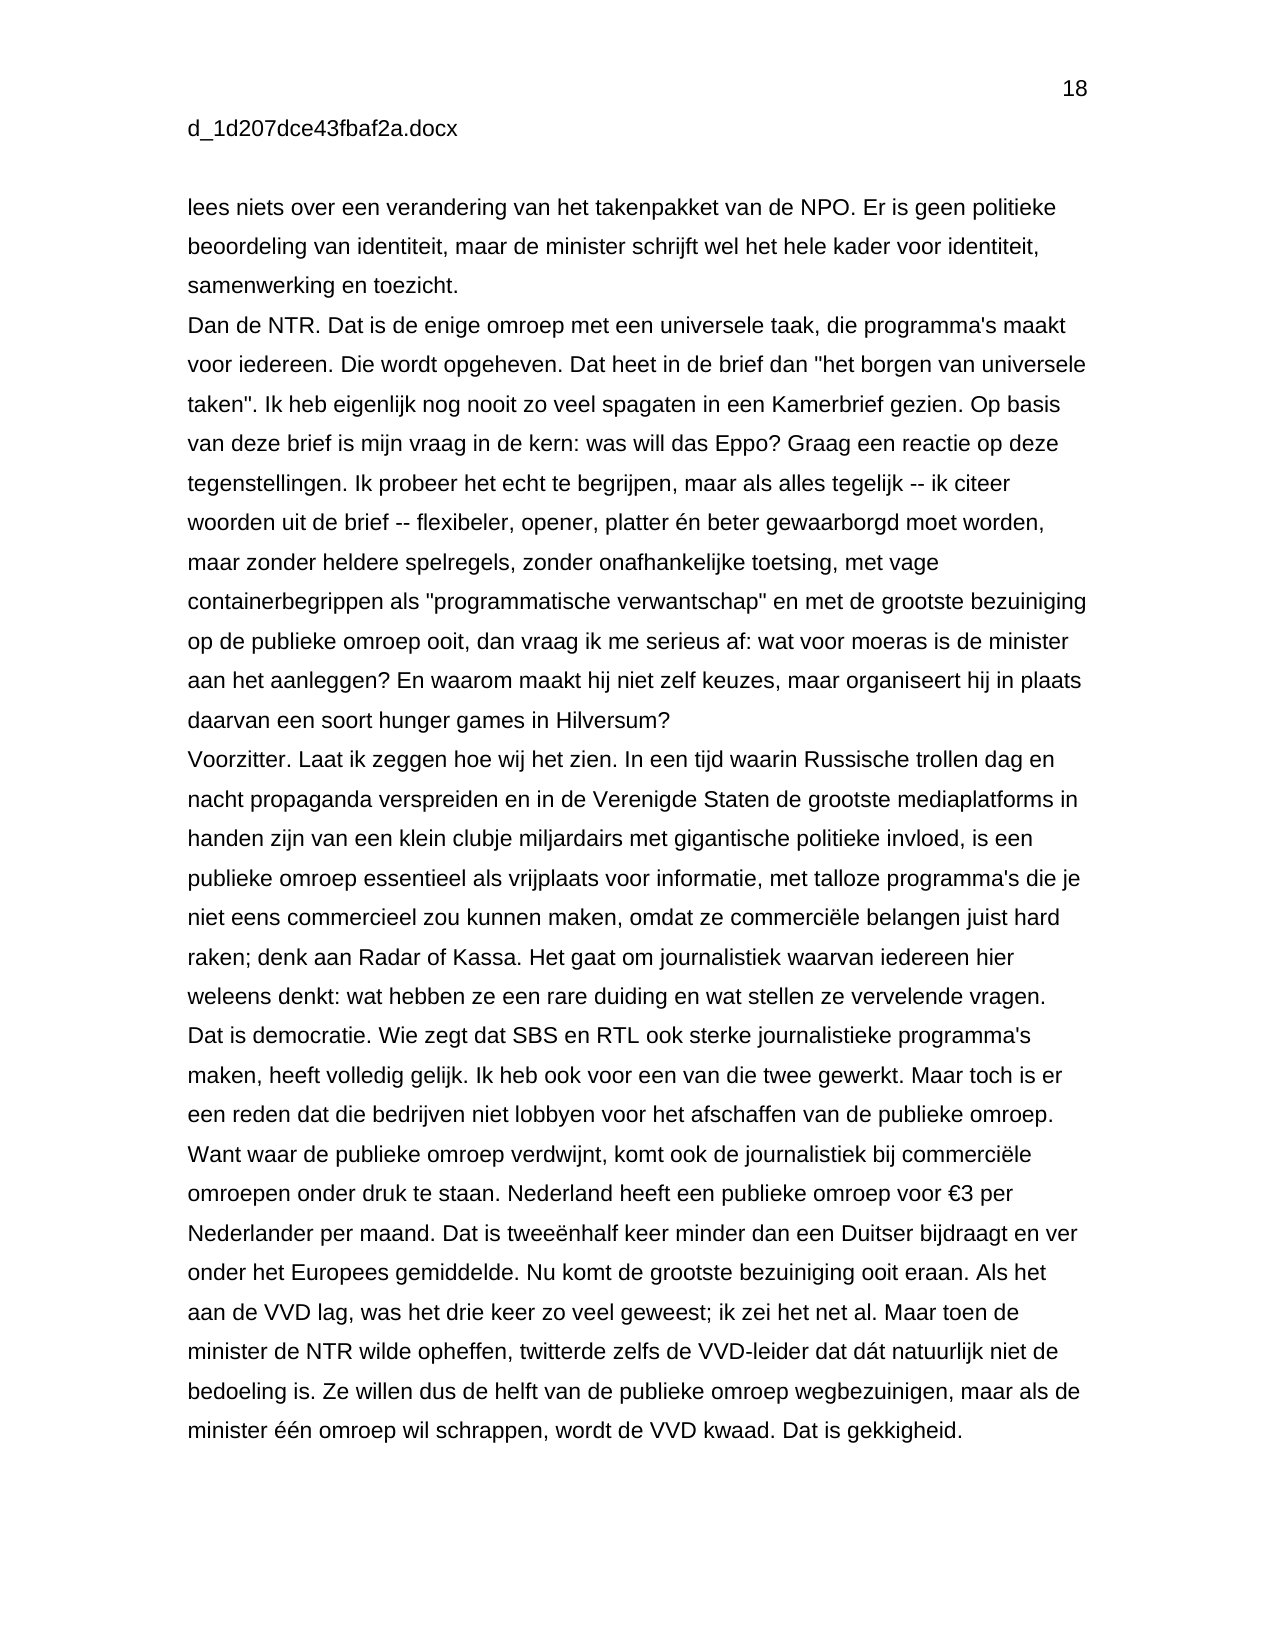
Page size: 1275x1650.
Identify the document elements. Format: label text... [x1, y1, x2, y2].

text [187, 193, 1087, 299]
text Dan de NTR. Dat is de enige omroep met een universele taak, die programma's maakt voor iedereen. Die wordt opgeheven. Dat heet in de brief dan "het borgen van universele taken". Ik heb eigenlijk nog nooit zo veel spagaten in een Kamerbrief gezien. Op basis van deze brief is mijn vraag in de kern: was will das Eppo? Graag een reactie op deze tegenstellingen. Ik probeer het echt te begrijpen, maar als alles tegelijk -- ik citeer woorden uit de brief -- flexibeler, opener, platter én beter gewaarborgd moet worden, maar zonder heldere spelregels, zonder onafhankelijke toetsing, met vage containerbegrippen als "programmatische verwantschap" en met de grootste bezuiniging op de publieke omroep ooit, dan vraag ik me serieus af: wat voor moeras is de minister aan het aanleggen? En waarom maakt hij niet zelf keuzes, maar organiseert hij in plaats daarvan een soort hunger games in Hilversum? [187, 312, 1087, 733]
text Voorzitter. Laat ik zeggen hoe wij het zien. In een tijd waarin Russische trollen dag en nacht propaganda verspreiden en in de Verenigde Staten de grootste mediaplatforms in handen zijn van een klein clubje miljardairs met gigantische politieke invloed, is een publieke omroep essentieel als vrijplaats voor informatie, met talloze programma's die je niet eens commercieel zou kunnen maken, omdat ze commerciële belangen juist hard raken; denk aan Radar of Kassa. Het gaat om journalistiek waarvan iedereen hier weleens denkt: wat hebben ze een rare duiding en wat stellen ze vervelende vragen. Dat is democratie. Wie zegt dat SBS en RTL ook sterke journalistieke programma's maken, heeft volledig gelijk. Ik heb ook voor een van die twee gewerkt. Maar toch is er een reden dat die bedrijven niet lobbyen voor het afschaffen van de publieke omroep. Want waar de publieke omroep verdwijnt, komt ook de journalistiek bij commerciële omroepen onder druk te staan. Nederland heeft een publieke omroep voor €3 per Nederlander per maand. Dat is tweeënhalf keer minder dan een Duitser bijdraagt en ver onder het Europees gemiddelde. Nu komt de grootste bezuiniging ooit eraan. Als het aan de VVD lag, was het drie keer zo veel geweest; ik zei het net al. Maar toen de minister de NTR wilde opheffen, twitterde zelfs de VVD-leider dat dát natuurlijk niet de bedoeling is. Ze willen dus de helft van de publieke omroep wegbezuinigen, maar als de minister één omroep wil schrappen, wordt de VVD kwaad. Dat is gekkigheid. [187, 746, 1087, 1444]
